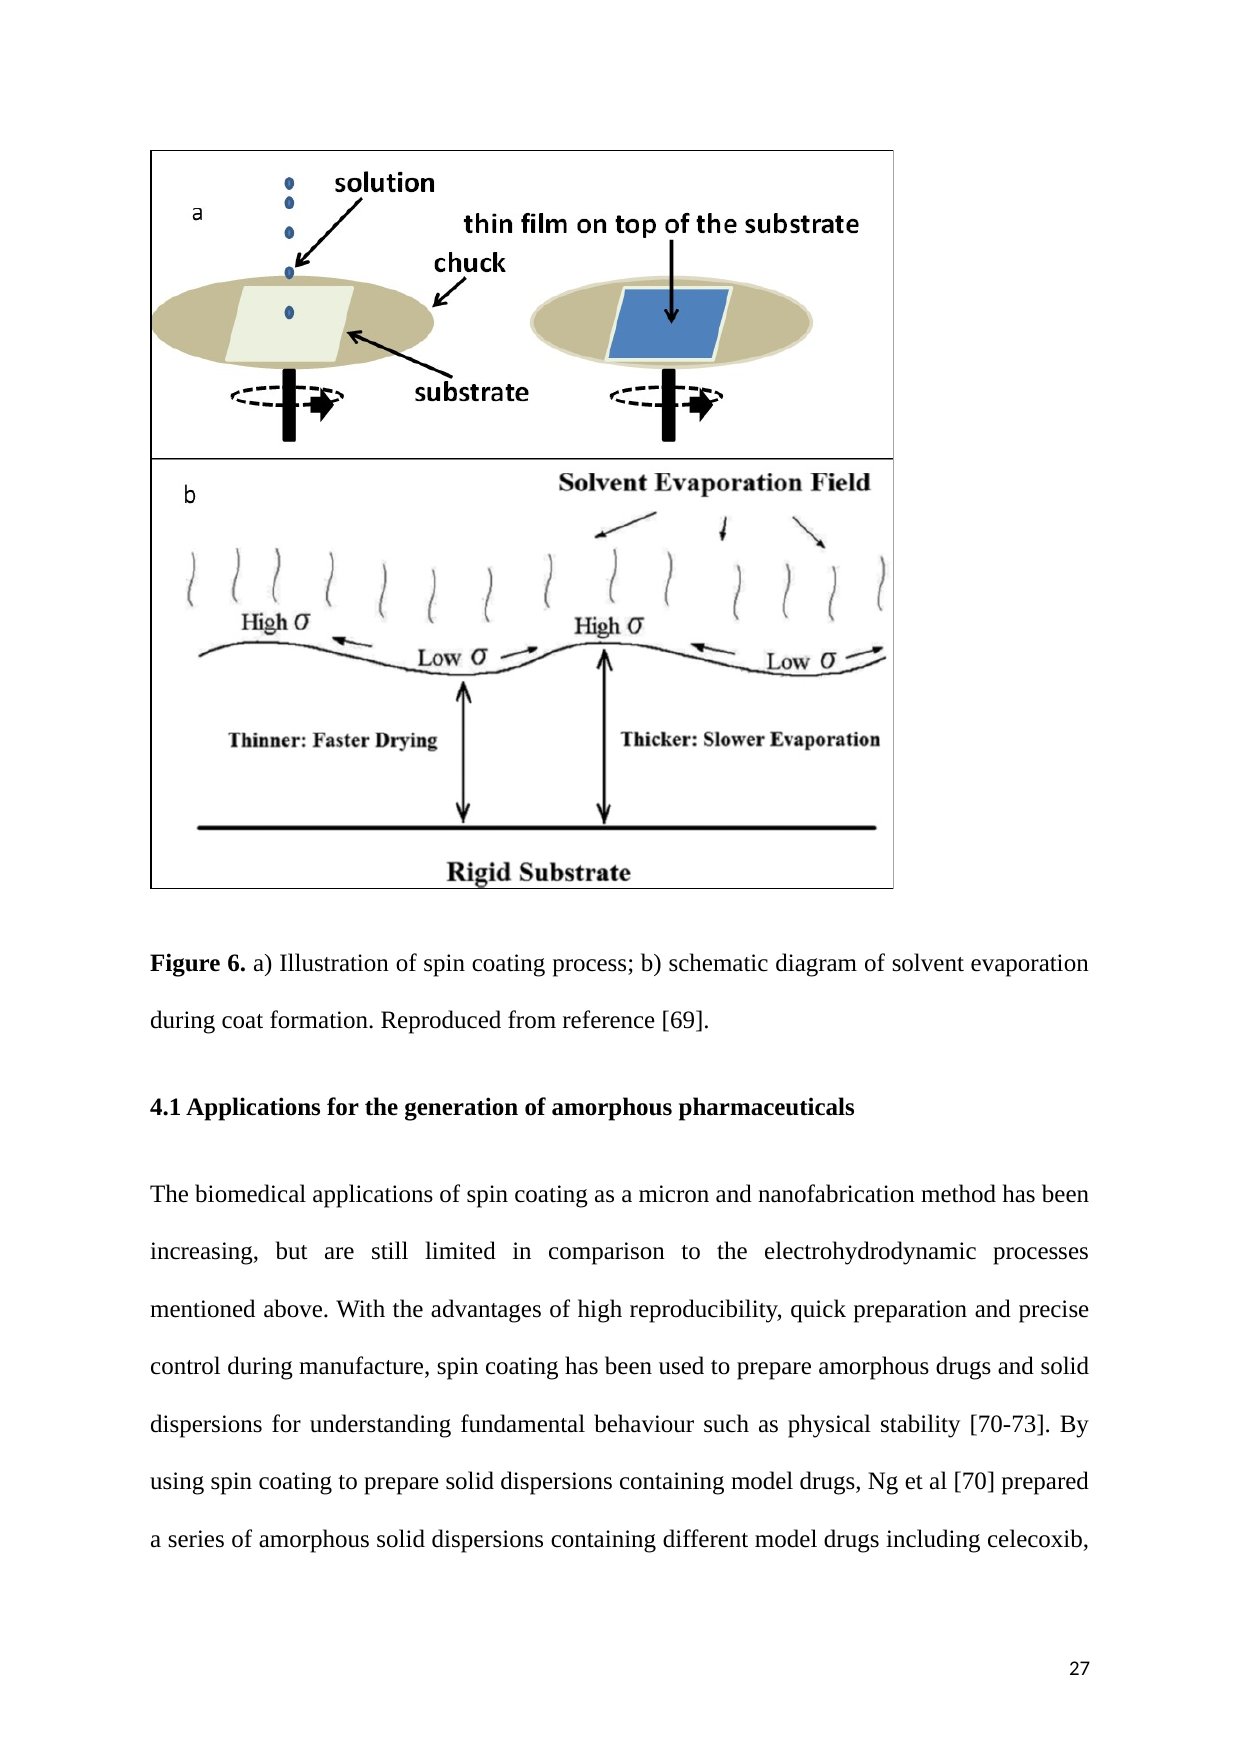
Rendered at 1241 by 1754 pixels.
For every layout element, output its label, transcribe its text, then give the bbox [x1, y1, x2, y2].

text Figure 6. a) Illustration of spin coating process; b) schematic diagram of solvent evaporation during coat formation. Reproduced from reference [69]. [150, 948, 1090, 1034]
picture [150, 150, 894, 889]
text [150, 1179, 1090, 1552]
text 4.1 Applications for the generation of amorphous pharmaceuticals [150, 1092, 1090, 1121]
